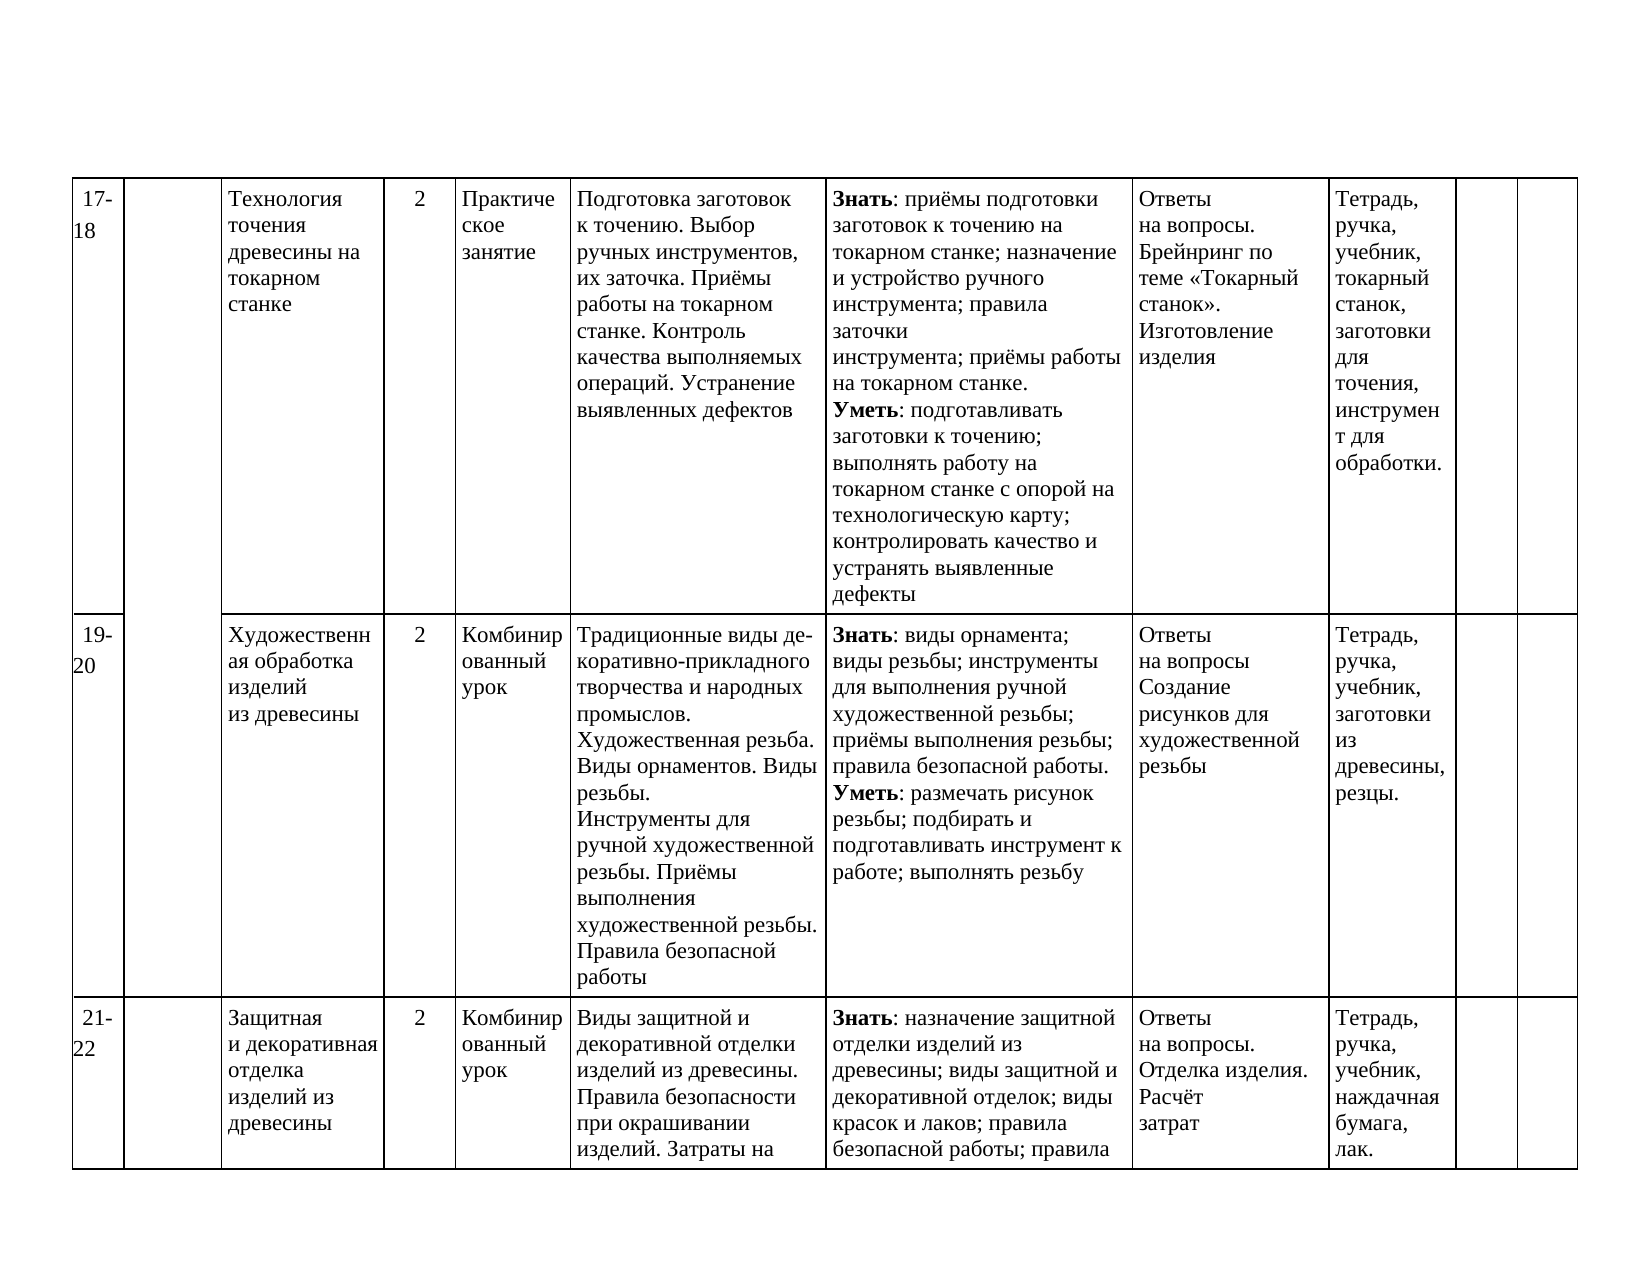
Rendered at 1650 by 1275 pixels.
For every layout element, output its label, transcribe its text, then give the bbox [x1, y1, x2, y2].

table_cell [222, 998, 383, 1168]
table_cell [456, 998, 570, 1168]
table_cell [1457, 998, 1517, 1168]
table_cell Практическое занятие [456, 179, 570, 613]
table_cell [1133, 998, 1328, 1168]
table_cell Тетрадь, ручка, учебник, токарный станок, заготовки для точения, инструмент для обработки. [1330, 179, 1455, 613]
table_cell [125, 179, 221, 996]
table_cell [1330, 998, 1455, 1168]
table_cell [571, 998, 825, 1168]
table_cell 19-20 [73, 614, 123, 996]
table_cell Ответы на вопросы. Брейнринг по теме «Токарный станок». Изготовление изделия [1133, 179, 1328, 613]
table_cell [1457, 179, 1517, 613]
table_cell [827, 998, 1132, 1168]
table_cell Художественная обработка изделий из древесины [222, 615, 383, 996]
table_cell Технология точения древесины на токарном станке [222, 179, 383, 613]
table_cell 17-18 [73, 179, 123, 613]
table_cell Традиционные виды де- коративно-прикладного творчества и народных промыслов. Художественная резьба. Виды орнаментов. Виды резьбы. Инструменты для ручной художественной резьбы. Приёмы выполнения художественной резьбы. Правила безопасной работы [571, 615, 825, 996]
table_cell 2 [385, 615, 455, 996]
table_cell [1518, 179, 1577, 613]
table_cell [1457, 615, 1517, 996]
table_cell [1518, 998, 1577, 1168]
table_cell [125, 998, 221, 1168]
table_cell Ответы на вопросы Создание рисунков для художественной резьбы [1133, 615, 1328, 996]
table_cell Знать: приёмы подготовки заготовок к точению на токарном станке; назначение и устройство ручного инструмента; правила заточки инструмента; приёмы работы на токарном станке. Уметь: подготавливать заготовки к точению; выполнять работу на токарном станке с опорой на технологическую карту; контролировать качество и устранять выявленные дефекты [827, 179, 1132, 613]
table_cell Тетрадь, ручка, учебник, заготовки из древесины, резцы. [1330, 615, 1455, 996]
table_cell 21-22 [73, 997, 123, 1168]
table_cell Подготовка заготовок к точению. Выбор ручных инструментов, их заточка. Приёмы работы на токарном станке. Контроль качества выполняемых операций. Устранение выявленных дефектов [571, 179, 825, 613]
table_cell [1518, 615, 1577, 996]
table_cell Комбинированный урок [456, 615, 570, 996]
table_cell 2 [385, 998, 455, 1168]
table_cell Знать: виды орнамента; виды резьбы; инструменты для выполнения ручной художественной резьбы; приёмы выполнения резьбы; правила безопасной работы. Уметь: размечать рисунок резьбы; подбирать и подготавливать инструмент к работе; выполнять резьбу [827, 615, 1132, 996]
table_cell 2 [385, 179, 455, 613]
